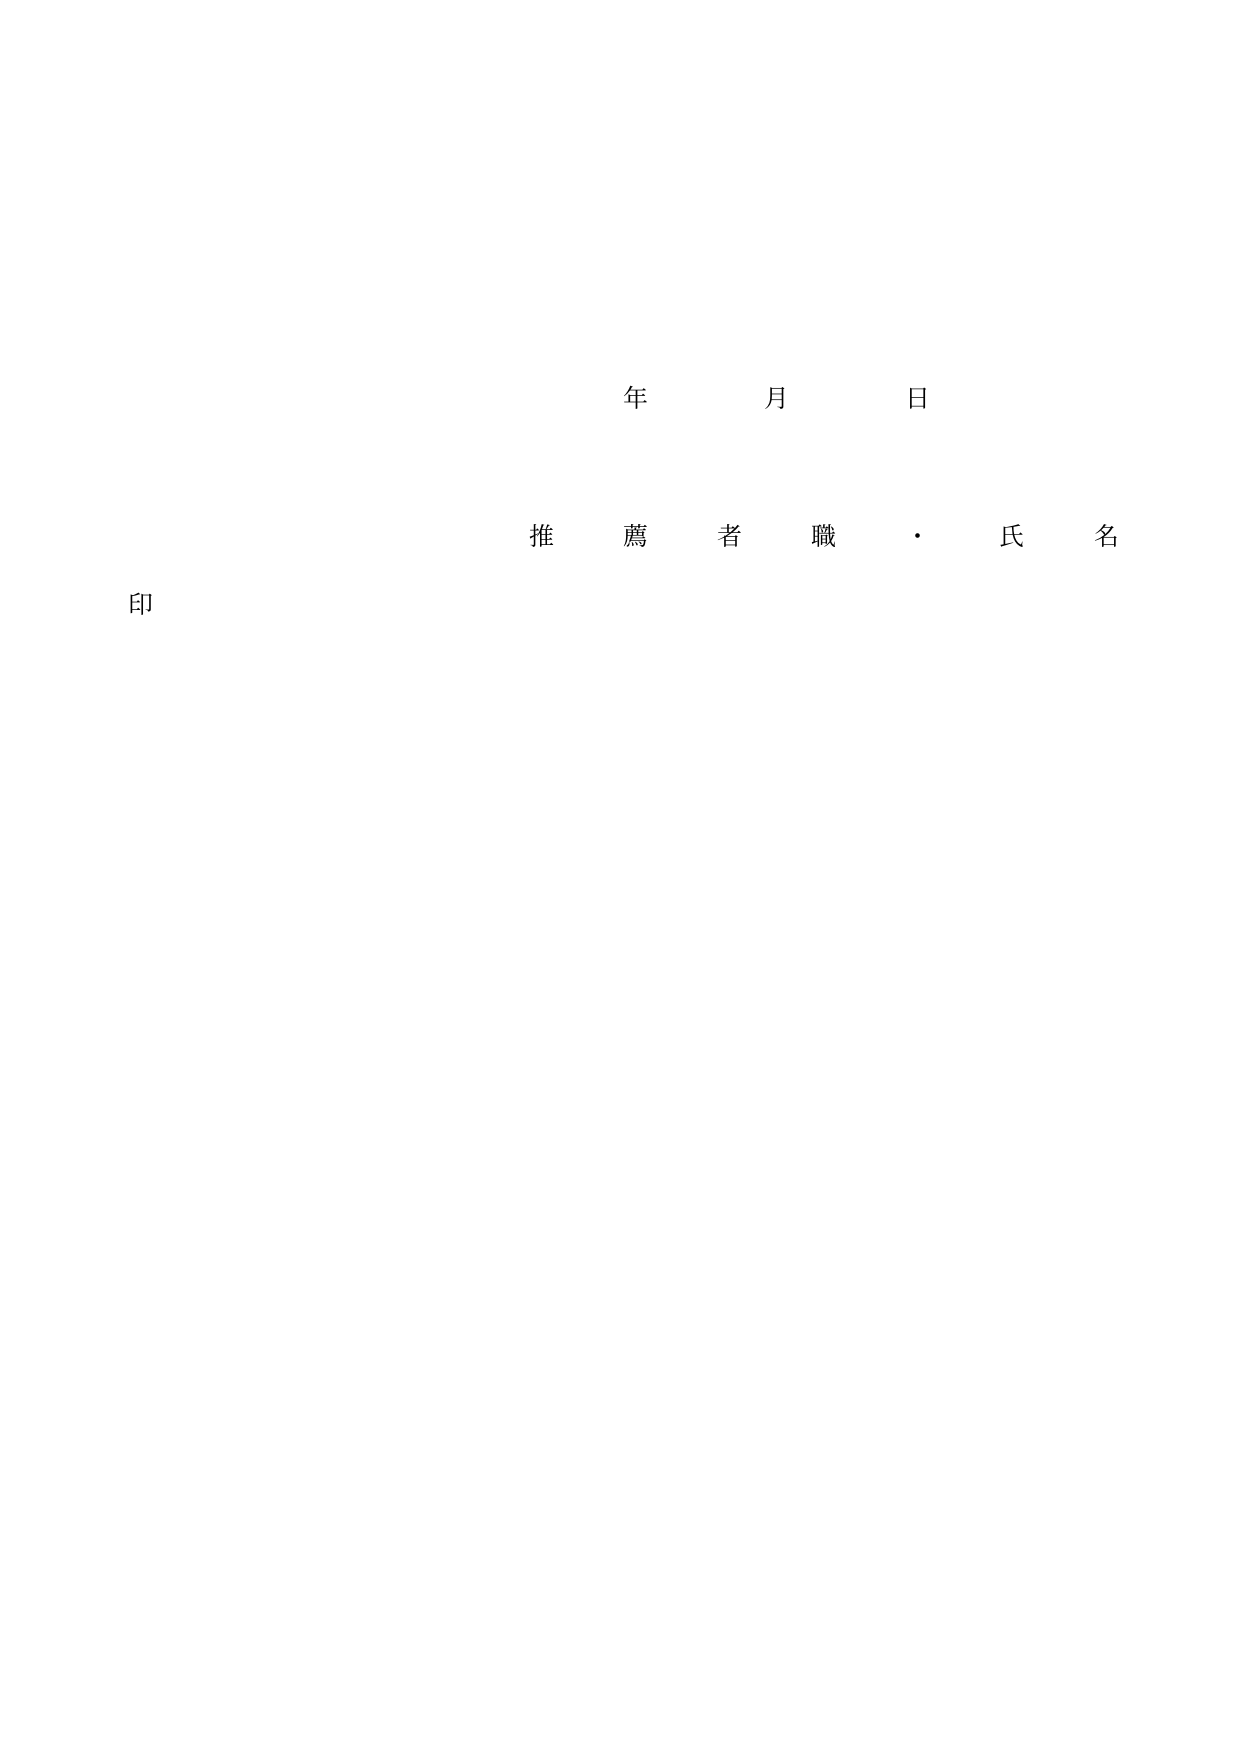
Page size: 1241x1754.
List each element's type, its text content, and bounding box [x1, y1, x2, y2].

text 年 月 日 [129, 363, 1141, 431]
text 推薦者職・氏名 印 [129, 500, 1141, 637]
